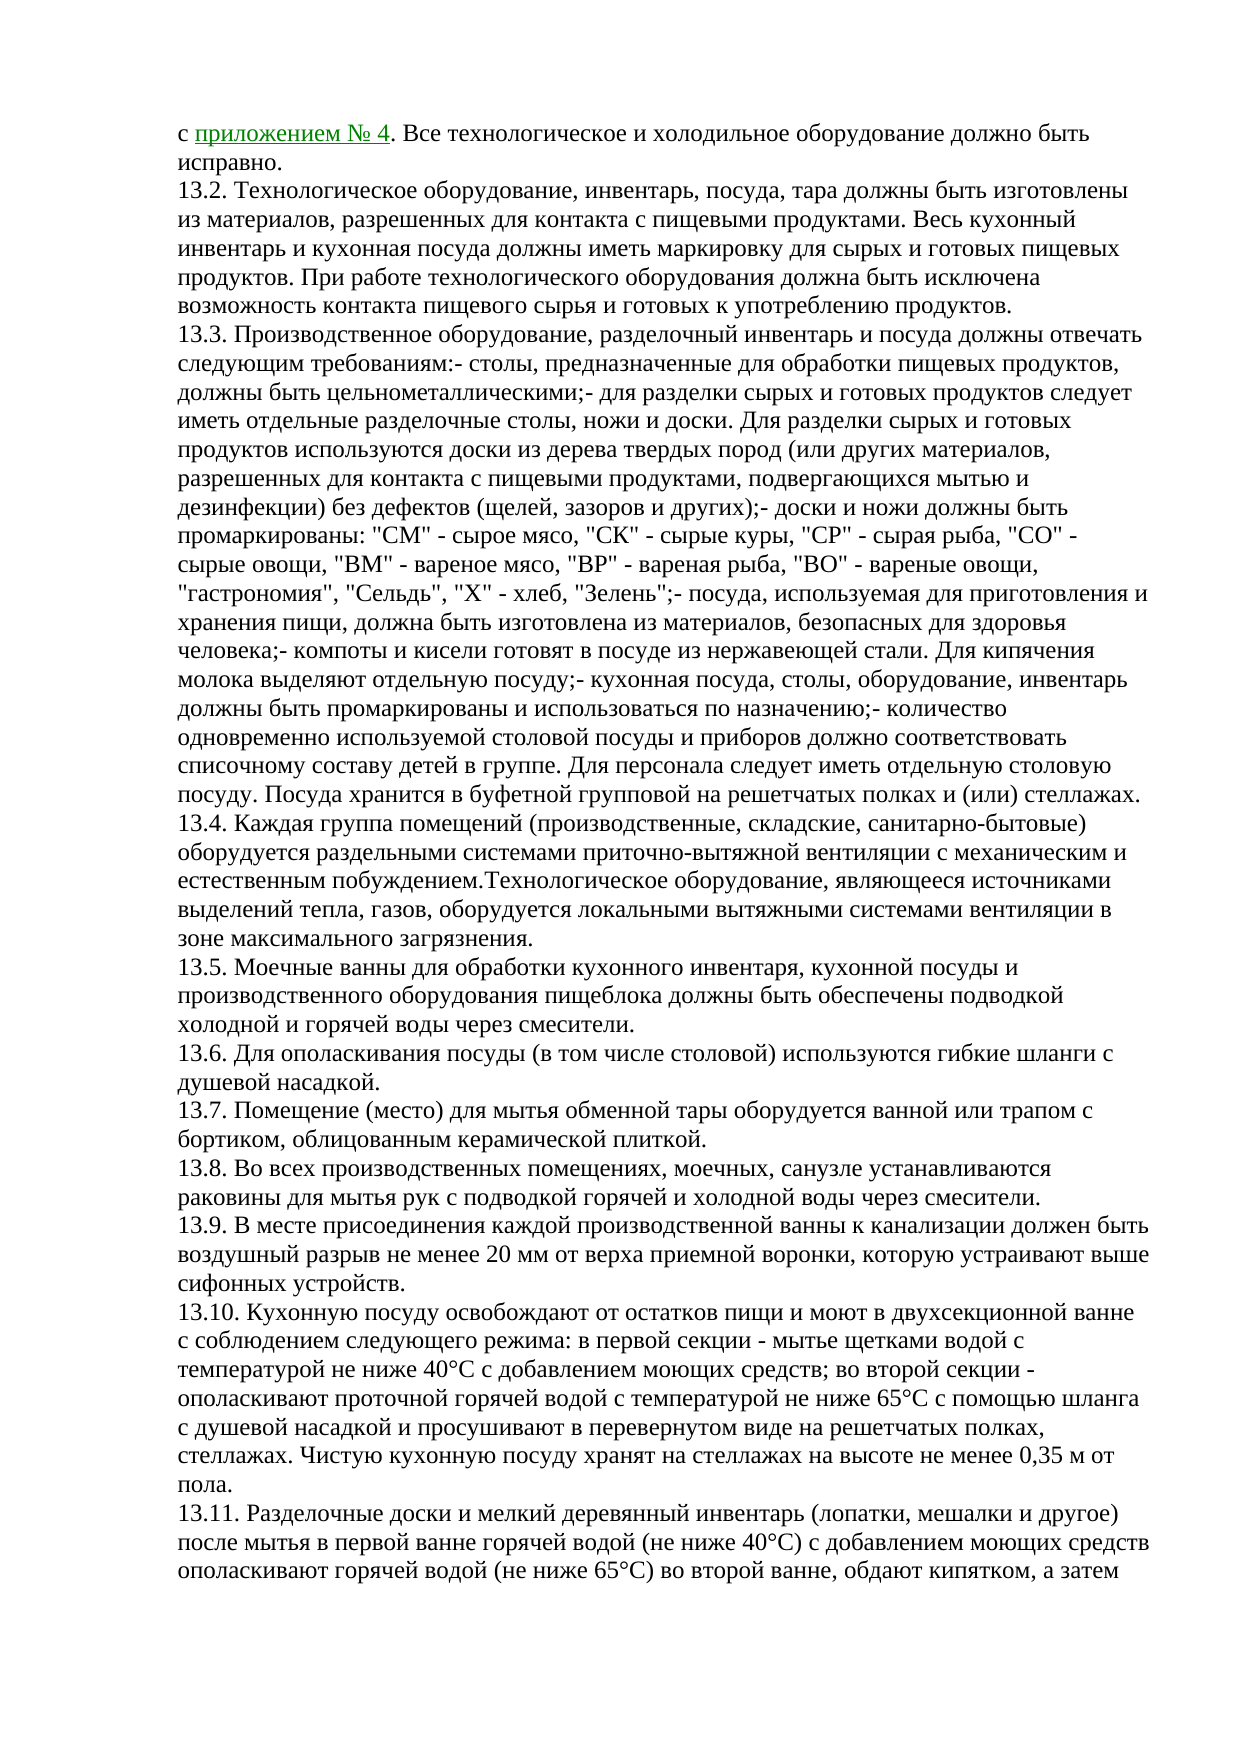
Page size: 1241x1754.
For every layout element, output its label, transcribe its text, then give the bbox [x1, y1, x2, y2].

text 13.3. Производственное оборудование, разделочный инвентарь и посуда должны отвечать следующим требованиям:- столы, предназначенные для обработки пищевых продуктов, должны быть цельнометаллическими;- для разделки сырых и готовых продуктов следует иметь отдельные разделочные столы, ножи и доски. Для разделки сырых и готовых продуктов используются доски из дерева твердых пород (или других материалов, разрешенных для контакта с пищевыми продуктами, подвергающихся мытью и дезинфекции) без дефектов (щелей, зазоров и других);- доски и ножи должны быть промаркированы: "СМ" - сырое мясо, "СК" - сырые куры, "СР" - сырая рыба, "СО" - сырые овощи, "ВМ" - вареное мясо, "ВР" - вареная рыба, "ВО" - вареные овощи, "гастрономия", "Сельдь", "X" - хлеб, "Зелень";- посуда, используемая для приготовления и хранения пищи, должна быть изготовлена из материалов, безопасных для здоровья человека;- компоты и кисели готовят в посуде из нержавеющей стали. Для кипячения молока выделяют отдельную посуду;- кухонная посуда, столы, оборудование, инвентарь должны быть промаркированы и использоваться по назначению;- количество одновременно используемой столовой посуды и приборов должно соответствовать списочному составу детей в группе. Для персонала следует иметь отдельную столовую посуду. Посуда хранится в буфетной групповой на решетчатых полках и (или) стеллажах. [177, 319, 1152, 808]
text 13.7. Помещение (место) для мытья обменной тары оборудуется ванной или трапом с бортиком, облицованным керамической плиткой. [177, 1096, 1152, 1153]
text 13.9. В месте присоединения каждой производственной ванны к канализации должен быть воздушный разрыв не менее 20 мм от верха приемной воронки, которую устраивают выше сифонных устройств. [177, 1211, 1152, 1297]
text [177, 118, 1152, 176]
text 13.8. Во всех производственных помещениях, моечных, санузле устанавливаются раковины для мытья рук с подводкой горячей и холодной воды через смесители. [177, 1153, 1152, 1211]
text 13.10. Кухонную посуду освобождают от остатков пищи и моют в двухсекционной ванне с соблюдением следующего режима: в первой секции - мытье щетками водой с температурой не ниже 40°С с добавлением моющих средств; во второй секции - ополаскивают проточной горячей водой с температурой не ниже 65°С с помощью шланга с душевой насадкой и просушивают в перевернутом виде на решетчатых полках, стеллажах. Чистую кухонную посуду хранят на стеллажах на высоте не менее 0,35 м от пола. [177, 1297, 1152, 1498]
text 13.4. Каждая группа помещений (производственные, складские, санитарно-бытовые) оборудуется раздельными системами приточно-вытяжной вентиляции с механическим и естественным побуждением.Технологическое оборудование, являющееся источниками выделений тепла, газов, оборудуется локальными вытяжными системами вентиляции в зоне максимального загрязнения. [177, 808, 1152, 952]
text 13.5. Моечные ванны для обработки кухонного инвентаря, кухонной посуды и производственного оборудования пищеблока должны быть обеспечены подводкой холодной и горячей воды через смесители. [177, 952, 1152, 1038]
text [177, 1498, 1152, 1584]
text 13.2. Технологическое оборудование, инвентарь, посуда, тара должны быть изготовлены из материалов, разрешенных для контакта с пищевыми продуктами. Весь кухонный инвентарь и кухонная посуда должны иметь маркировку для сырых и готовых пищевых продуктов. При работе технологического оборудования должна быть исключена возможность контакта пищевого сырья и готовых к употреблению продуктов. [177, 176, 1152, 319]
text 13.6. Для ополаскивания посуды (в том числе столовой) используются гибкие шланги с душевой насадкой. [177, 1038, 1152, 1096]
